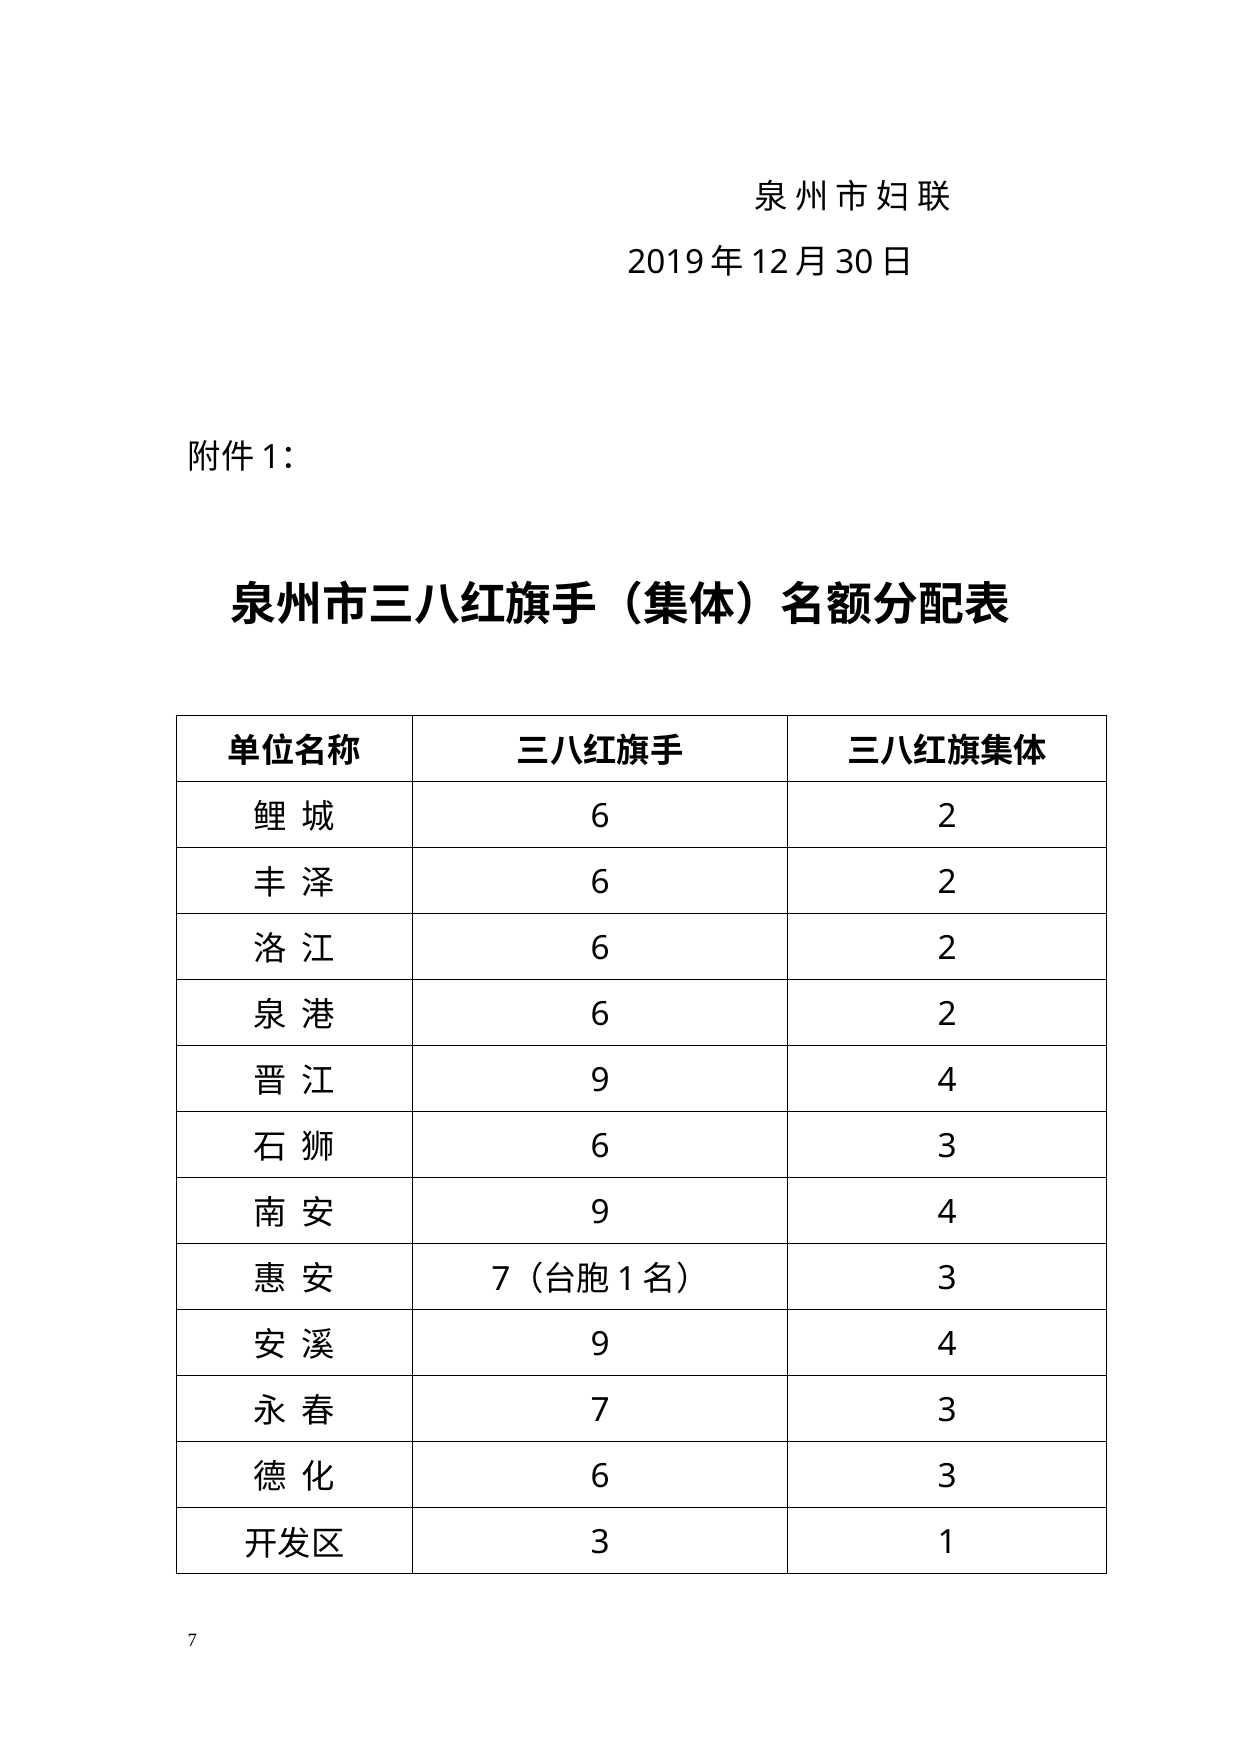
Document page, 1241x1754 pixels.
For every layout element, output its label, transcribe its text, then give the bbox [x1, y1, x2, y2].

text 泉州市三八红旗手（集体）名额分配表 [187, 552, 1053, 649]
table_cell 3 [788, 1244, 1106, 1309]
table_cell 3 [788, 1376, 1106, 1441]
text 附件1： [187, 422, 1053, 487]
table_cell 2 [788, 782, 1106, 847]
table_cell 6 [413, 782, 787, 847]
text 2019年12月30日 [187, 227, 1053, 292]
table_cell 7（台胞1名） [413, 1244, 787, 1309]
table_header 三八红旗手 [413, 716, 787, 781]
table_cell 4 [788, 1046, 1106, 1111]
table_cell 永 春 [177, 1376, 412, 1441]
table_cell 晋 江 [177, 1046, 412, 1111]
table_cell 开发区 [177, 1508, 412, 1573]
table_cell 丰 泽 [177, 848, 412, 913]
table_cell 南 安 [177, 1178, 412, 1243]
text 泉 州 市 妇 联 [187, 162, 1053, 227]
table_cell 7 [413, 1376, 787, 1441]
table_cell 3 [413, 1508, 787, 1573]
table_cell 鲤 城 [177, 782, 412, 847]
table_cell 泉 港 [177, 980, 412, 1045]
table_cell 洛 江 [177, 914, 412, 979]
table_cell 6 [413, 848, 787, 913]
table_cell 3 [788, 1442, 1106, 1507]
table_header 三八红旗集体 [788, 716, 1106, 781]
table_cell 9 [413, 1178, 787, 1243]
table_cell 2 [788, 914, 1106, 979]
table_cell 4 [788, 1178, 1106, 1243]
table_cell 惠 安 [177, 1244, 412, 1309]
table_cell 石 狮 [177, 1112, 412, 1177]
table_cell 6 [413, 914, 787, 979]
table_cell 4 [788, 1310, 1106, 1375]
table_cell 6 [413, 980, 787, 1045]
table_cell 9 [413, 1046, 787, 1111]
table_cell 9 [413, 1310, 787, 1375]
table_cell 6 [413, 1112, 787, 1177]
table_cell 6 [413, 1442, 787, 1507]
table_cell 德 化 [177, 1442, 412, 1507]
table_cell 2 [788, 848, 1106, 913]
table_header 单位名称 [177, 716, 412, 781]
table_cell 安 溪 [177, 1310, 412, 1375]
table_cell 3 [788, 1112, 1106, 1177]
table_cell 1 [788, 1508, 1106, 1573]
table_cell 2 [788, 980, 1106, 1045]
